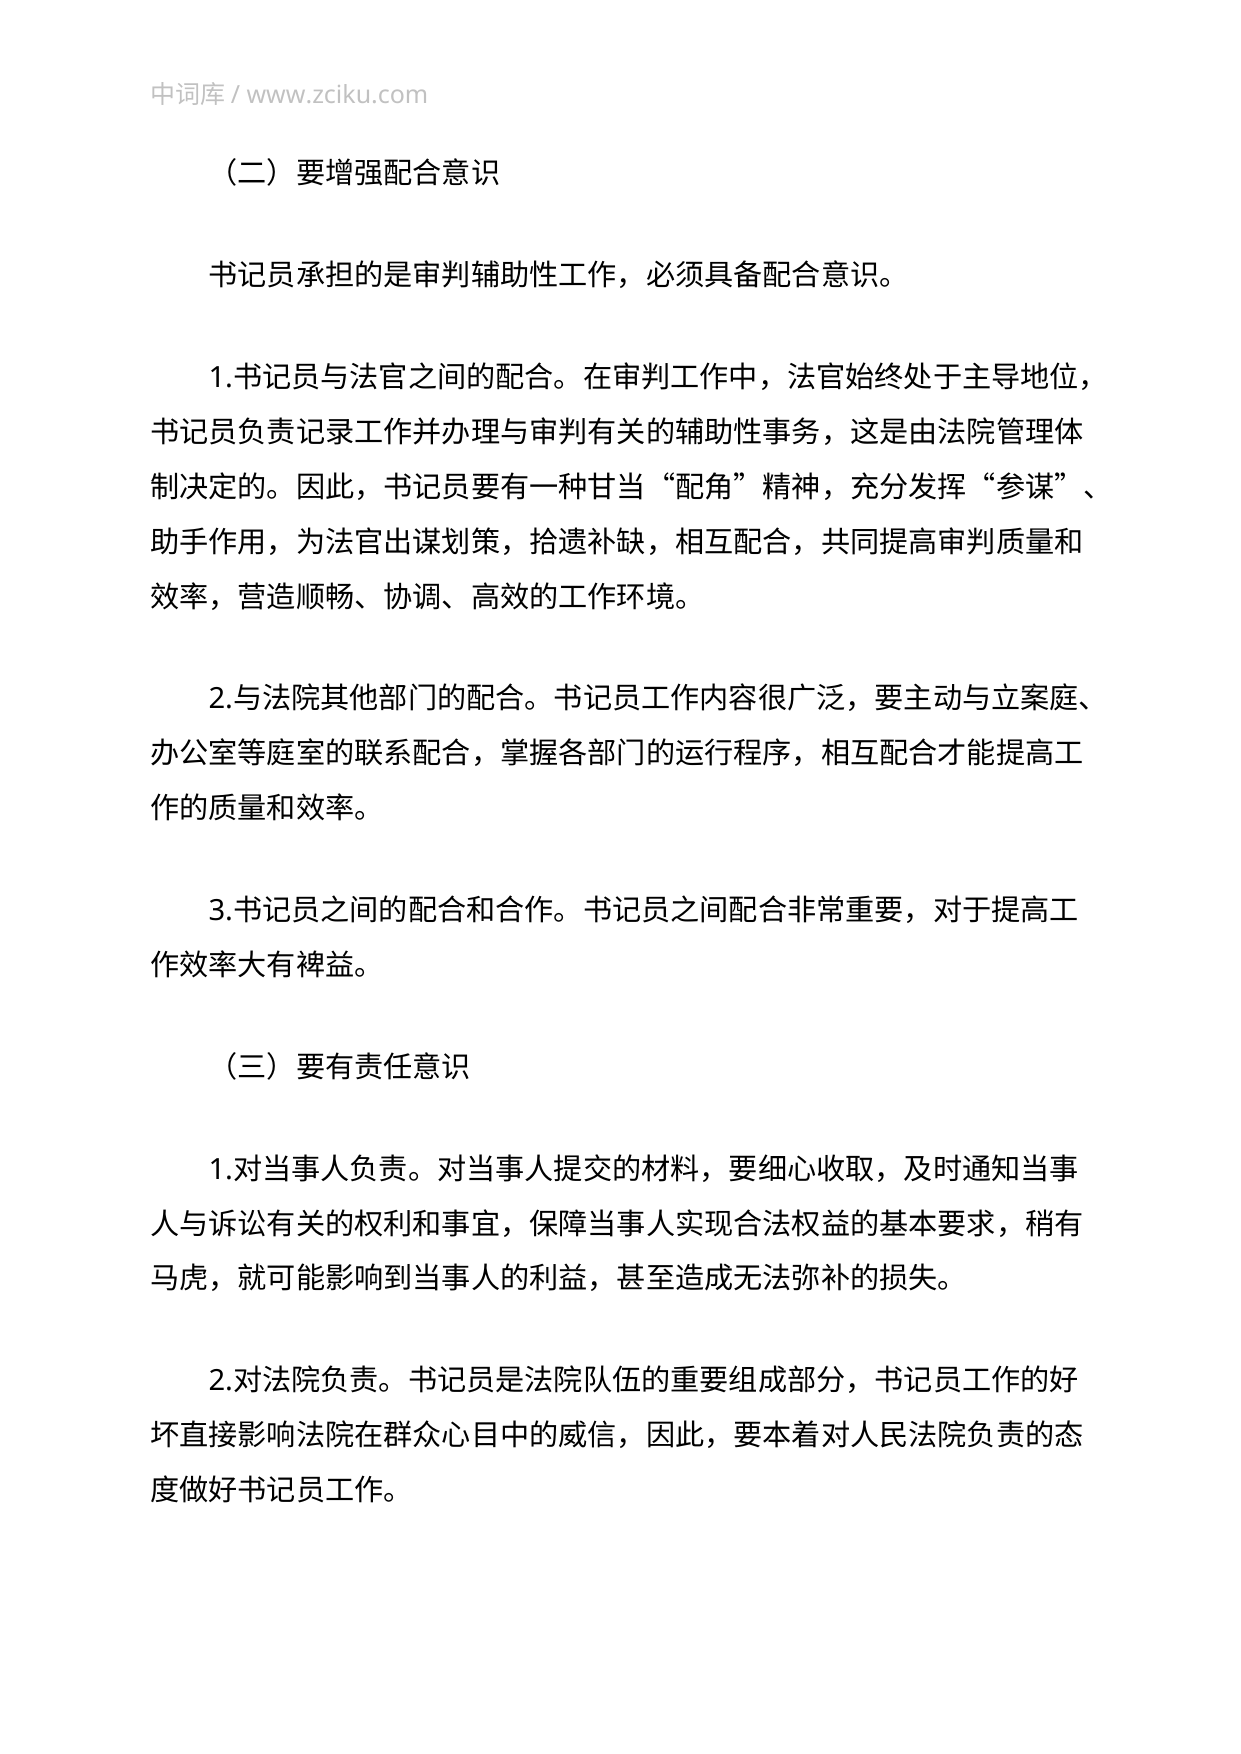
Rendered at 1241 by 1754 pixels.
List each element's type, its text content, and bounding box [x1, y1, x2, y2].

text 2.与法院其他部门的配合。书记员工作内容很广泛，要主动与立案庭、办公室等庭室的联系配合，掌握各部门的运行程序，相互配合才能提高工作的质量和效率。 [150, 675, 1090, 827]
text 书记员承担的是审判辅助性工作，必须具备配合意识。 [150, 252, 1090, 294]
text 2.对法院负责。书记员是法院队伍的重要组成部分，书记员工作的好坏直接影响法院在群众心目中的威信，因此，要本着对人民法院负责的态度做好书记员工作。 [150, 1357, 1090, 1509]
text 1.书记员与法官之间的配合。在审判工作中，法官始终处于主导地位，书记员负责记录工作并办理与审判有关的辅助性事务，这是由法院管理体制决定的。因此，书记员要有一种甘当“配角”精神，充分发挥“参谋”、助手作用，为法官出谋划策，拾遗补缺，相互配合，共同提高审判质量和效率，营造顺畅、协调、高效的工作环境。 [150, 353, 1090, 616]
text 3.书记员之间的配合和合作。书记员之间配合非常重要，对于提高工作效率大有裨益。 [150, 887, 1090, 984]
text （二）要增强配合意识 [150, 150, 1090, 192]
text （三）要有责任意识 [150, 1043, 1090, 1086]
text 1.对当事人负责。对当事人提交的材料，要细心收取，及时通知当事人与诉讼有关的权利和事宜，保障当事人实现合法权益的基本要求，稍有马虎，就可能影响到当事人的利益，甚至造成无法弥补的损失。 [150, 1145, 1090, 1297]
